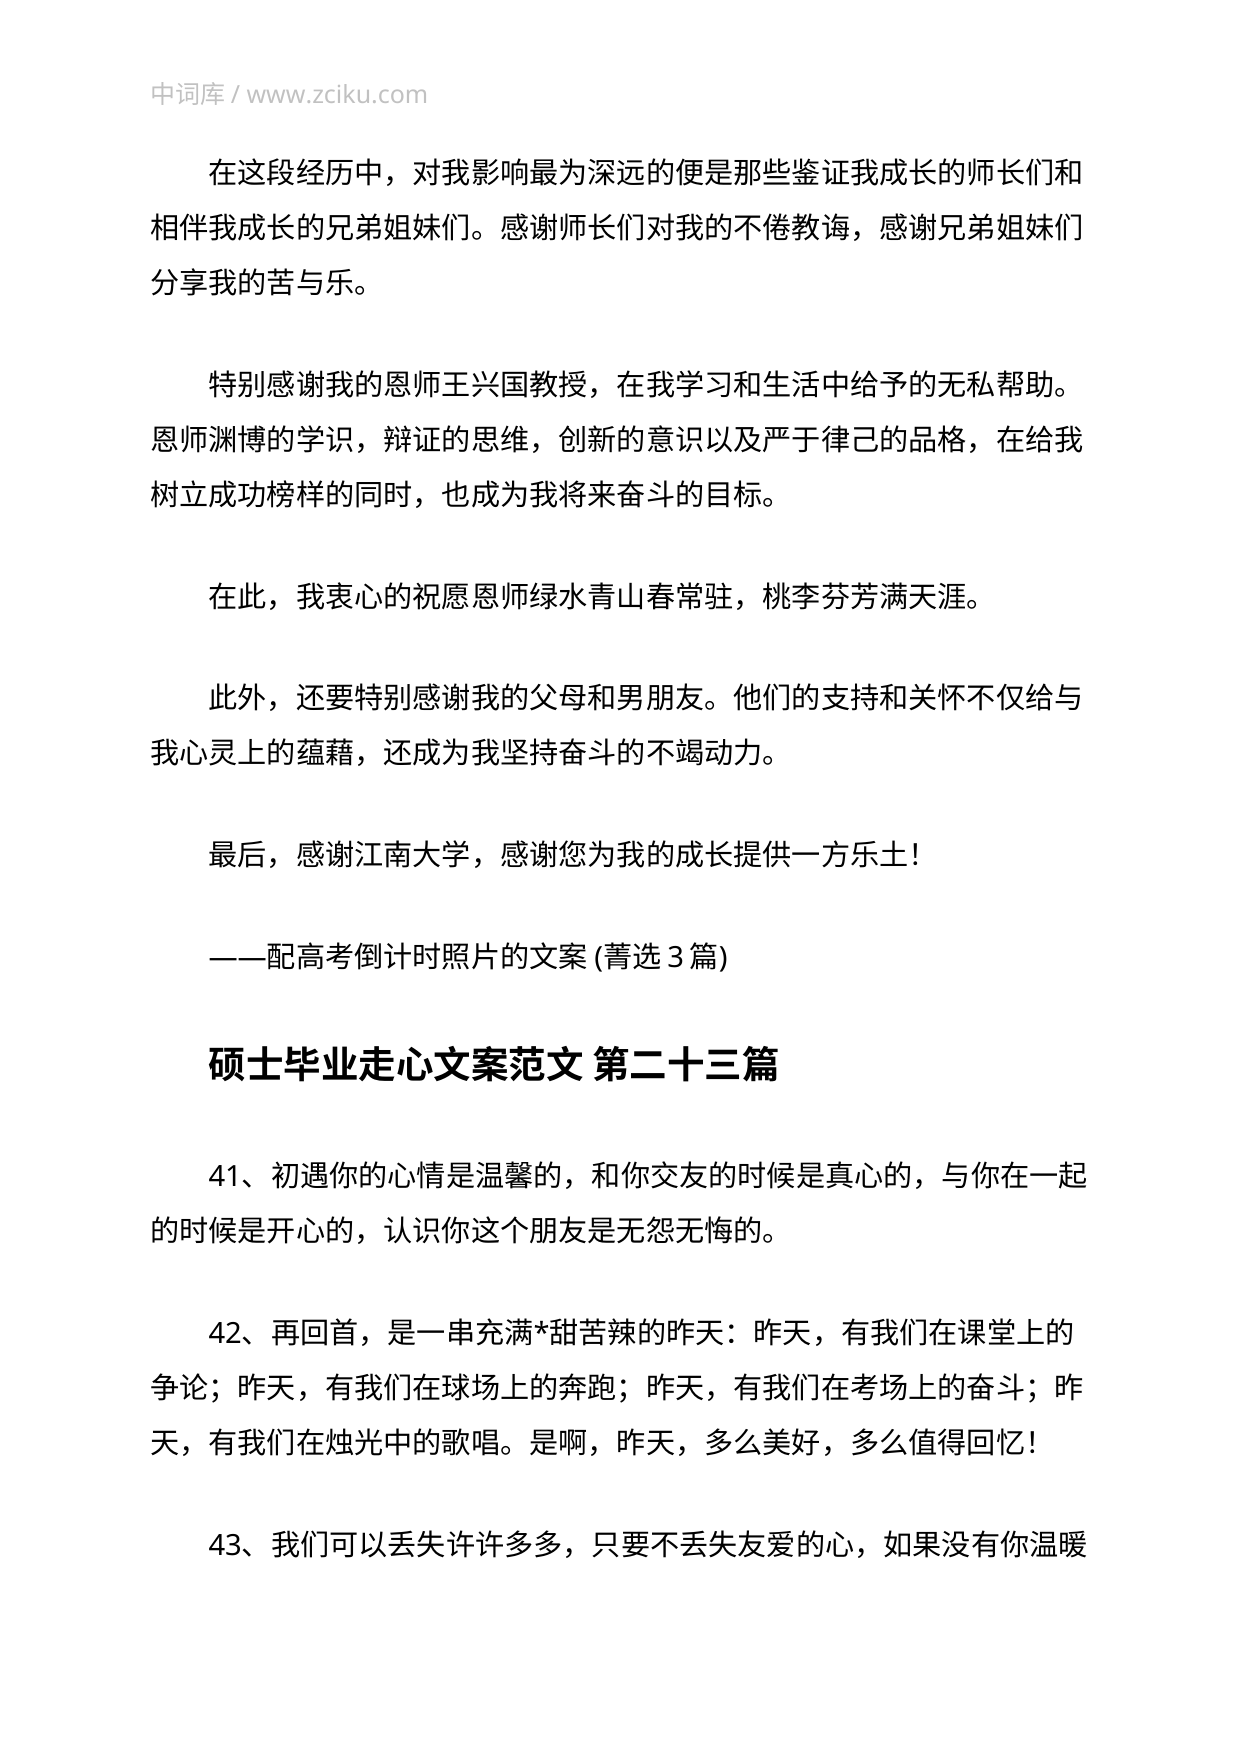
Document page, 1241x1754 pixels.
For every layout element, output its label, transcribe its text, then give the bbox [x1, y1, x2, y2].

text 最后，感谢江南大学，感谢您为我的成长提供一方乐土！ [150, 832, 1090, 874]
text 此外，还要特别感谢我的父母和男朋友。他们的支持和关怀不仅给与我心灵上的蕴藉，还成为我坚持奋斗的不竭动力。 [150, 675, 1090, 772]
text ——配高考倒计时照片的文案 (菁选3篇) [150, 933, 1090, 976]
text 特别感谢我的恩师王兴国教授，在我学习和生活中给予的无私帮助。恩师渊博的学识，辩证的思维，创新的意识以及严于律己的品格，在给我树立成功榜样的同时，也成为我将来奋斗的目标。 [150, 362, 1090, 514]
text 硕士毕业走心文案范文 第二十三篇 [150, 1035, 1090, 1089]
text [150, 1521, 1090, 1563]
text 41、初遇你的心情是温馨的，和你交友的时候是真心的，与你在一起的时候是开心的，认识你这个朋友是无怨无悔的。 [150, 1153, 1090, 1250]
text 在此，我衷心的祝愿恩师绿水青山春常驻，桃李芬芳满天涯。 [150, 573, 1090, 615]
text 42、再回首，是一串充满*甜苦辣的昨天：昨天，有我们在课堂上的争论；昨天，有我们在球场上的奔跑；昨天，有我们在考场上的奋斗；昨天，有我们在烛光中的歌唱。是啊，昨天，多么美好，多么值得回忆！ [150, 1309, 1090, 1462]
text 在这段经历中，对我影响最为深远的便是那些鉴证我成长的师长们和相伴我成长的兄弟姐妹们。感谢师长们对我的不倦教诲，感谢兄弟姐妹们分享我的苦与乐。 [150, 150, 1090, 302]
